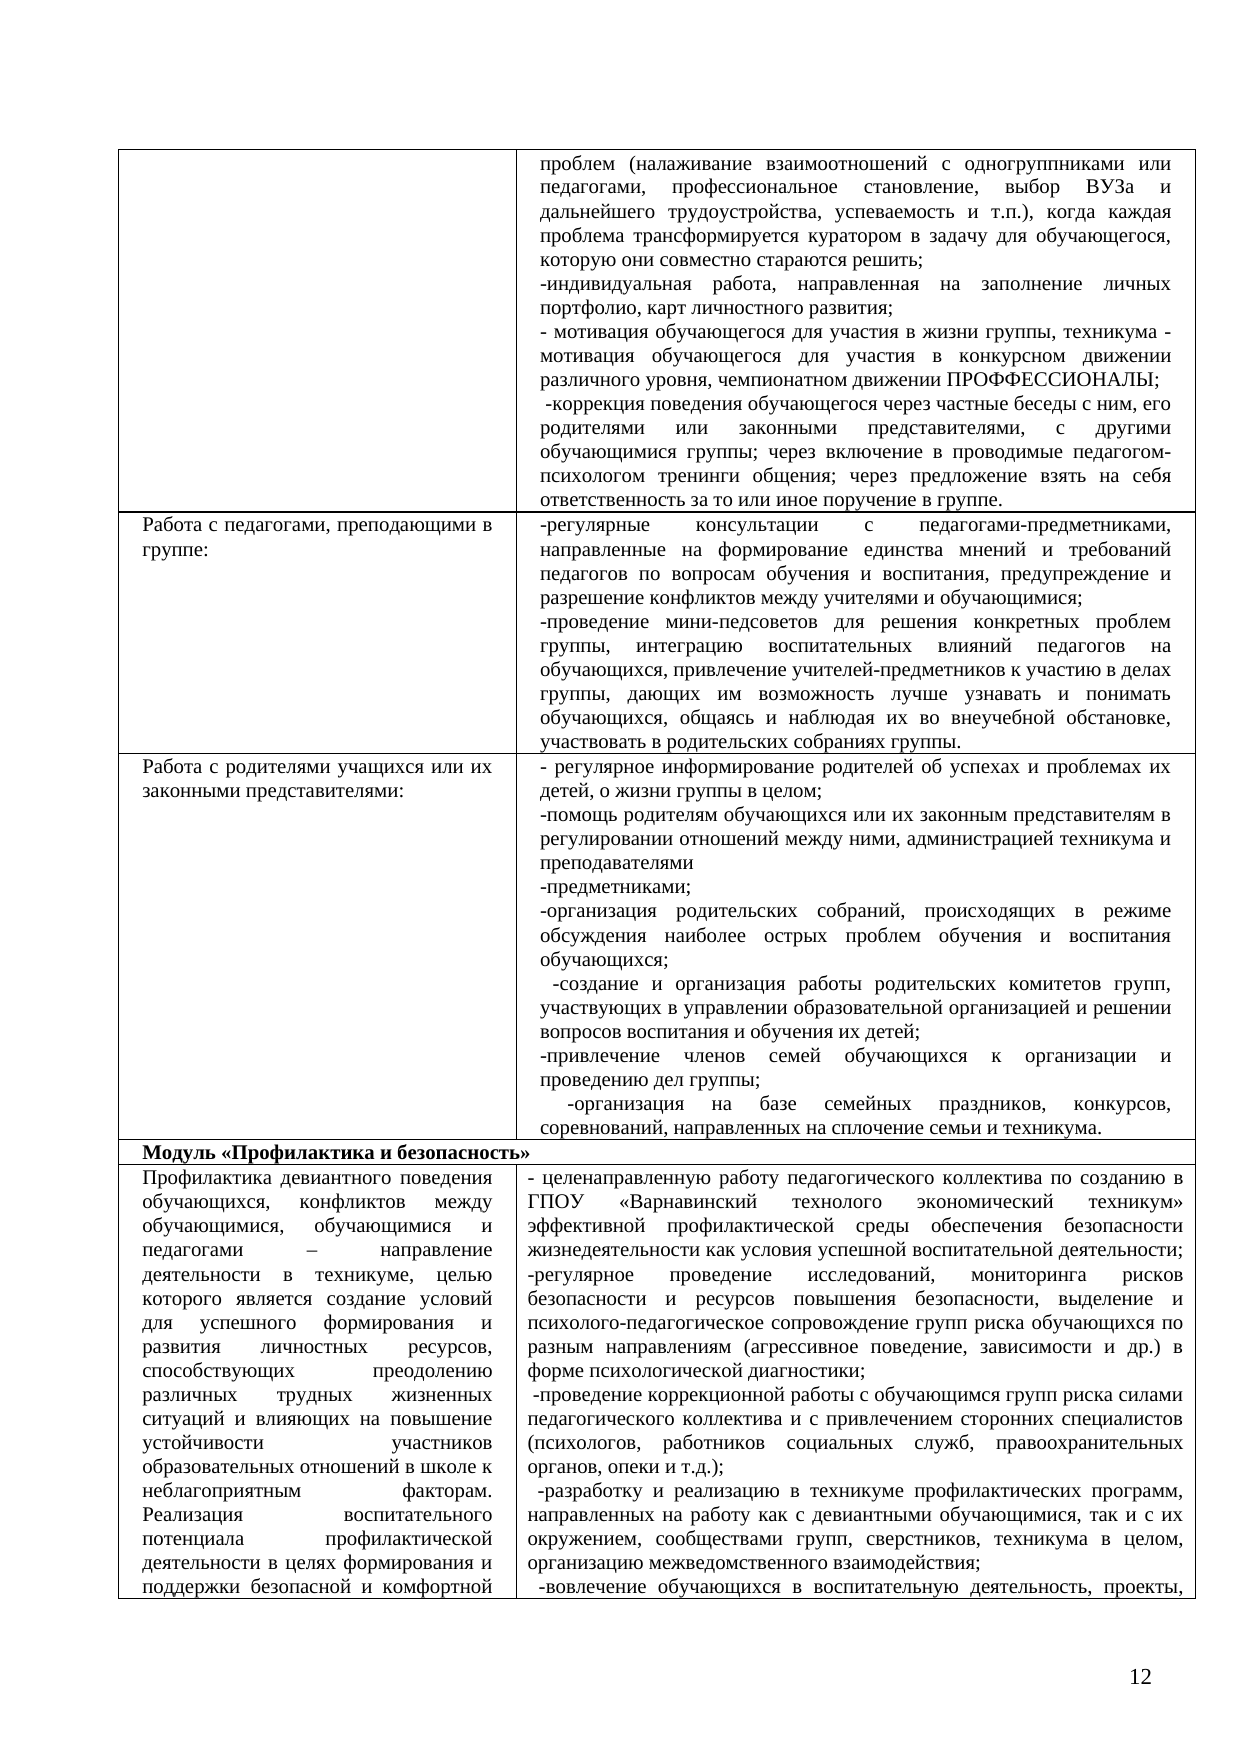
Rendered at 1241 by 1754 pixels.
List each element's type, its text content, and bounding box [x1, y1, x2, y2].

table_cell Модуль «Профилактика и безопасность» [119, 1140, 1195, 1164]
table_cell Работа с педагогами, преподающими в группе: [119, 513, 516, 753]
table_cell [517, 150, 1195, 511]
table_cell Работа с родителями учащихся или их законными представителями: [119, 754, 516, 1139]
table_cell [119, 150, 516, 511]
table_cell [517, 1165, 1195, 1598]
table_cell - регулярное информирование родителей об успехах и проблемах их детей, о жизни группы в целом; -помощь родителям обучающихся или их законным представителям в регулировании отношений между ними, администрацией техникума и преподавателями -предметниками; -организация родительских собраний, происходящих в режиме обсуждения наиболее острых проблем обучения и воспитания обучающихся; -создание и организация работы родительских комитетов групп, участвующих в управлении образовательной организацией и решении вопросов воспитания и обучения их детей; -привлечение членов семей обучающихся к организации и проведению дел группы; -организация на базе семейных праздников, конкурсов, соревнований, направленных на сплочение семьи и техникума. [517, 754, 1195, 1139]
table_cell -регулярные консультации с педагогами-предметниками, направленные на формирование единства мнений и требований педагогов по вопросам обучения и воспитания, предупреждение и разрешение конфликтов между учителями и обучающимися; -проведение мини-педсоветов для решения конкретных проблем группы, интеграцию воспитательных влияний педагогов на обучающихся, привлечение учителей-предметников к участию в делах группы, дающих им возможность лучше узнавать и понимать обучающихся, общаясь и наблюдая их во внеучебной обстановке, участвовать в родительских собраниях группы. [517, 513, 1195, 753]
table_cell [119, 1165, 516, 1598]
